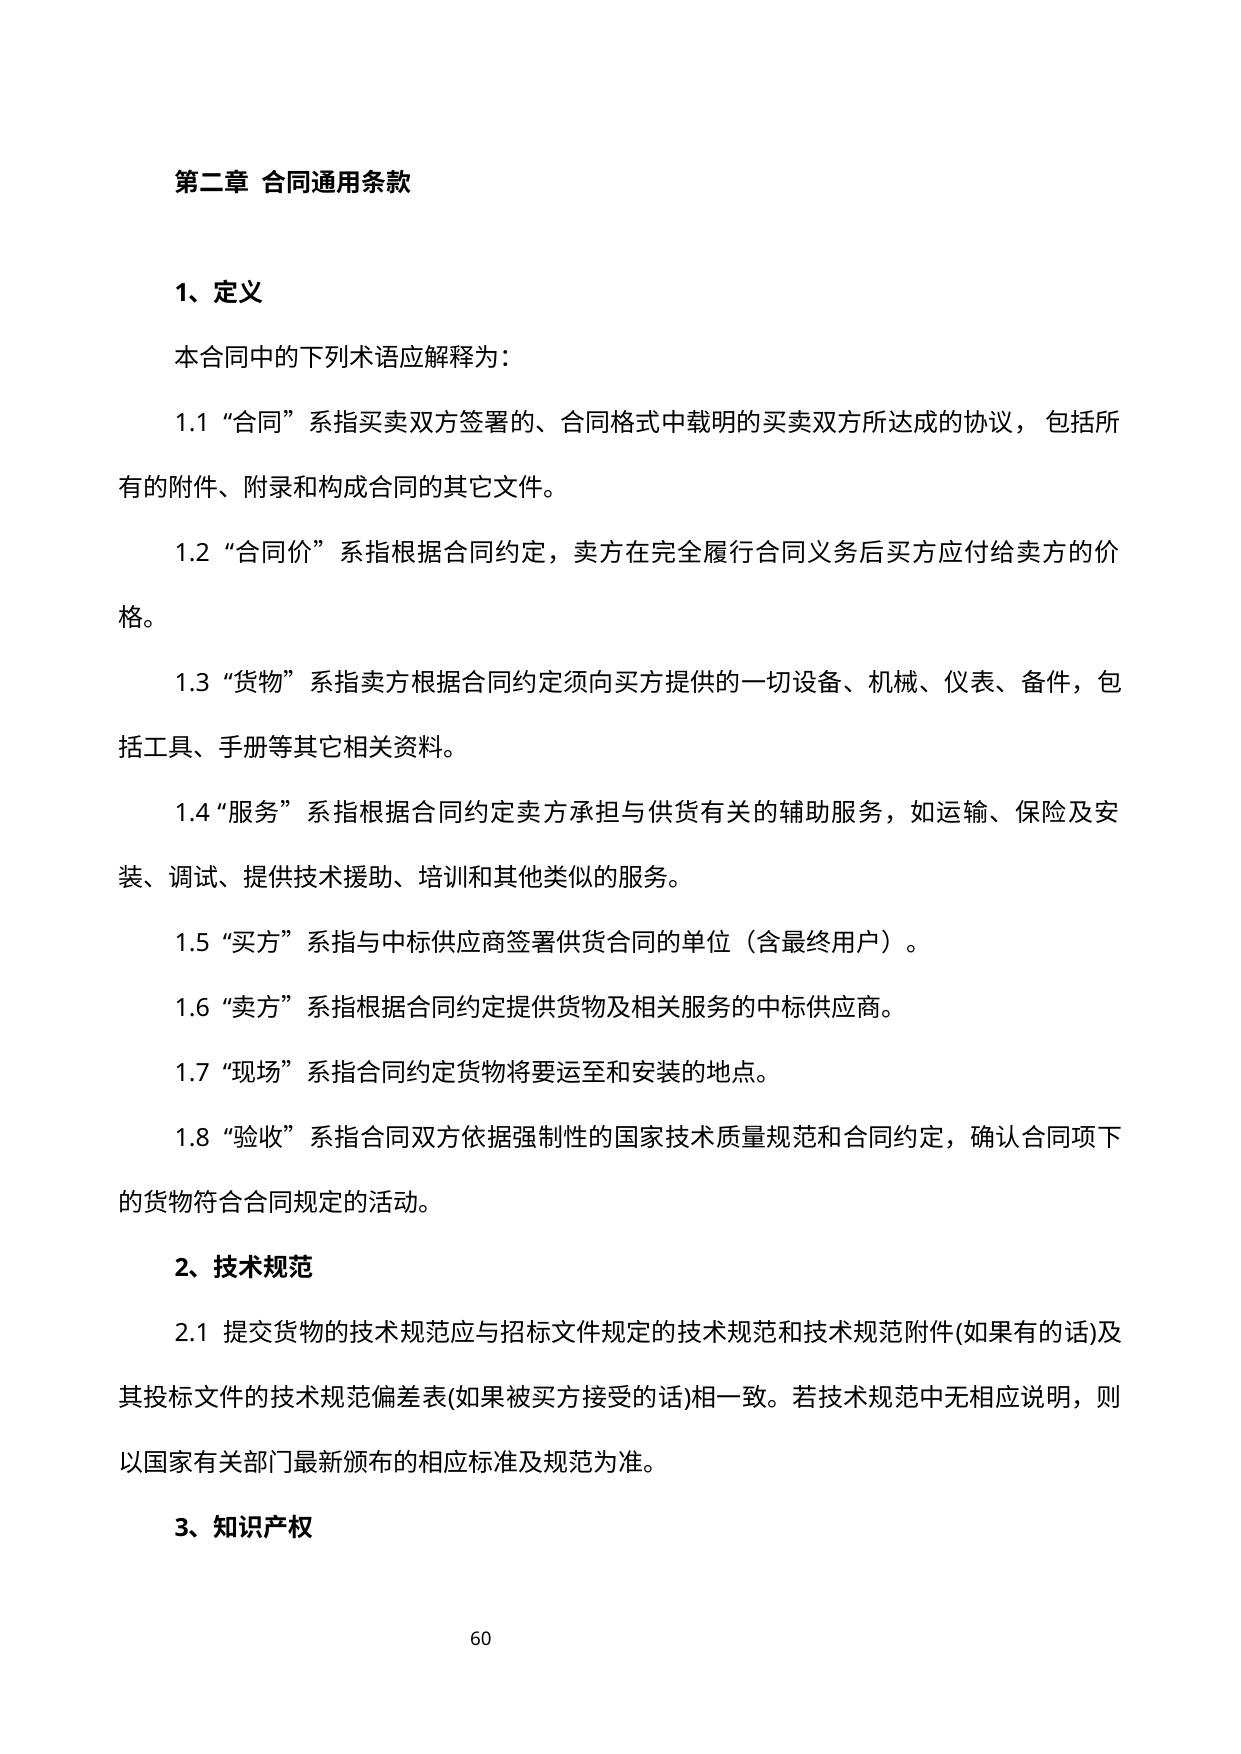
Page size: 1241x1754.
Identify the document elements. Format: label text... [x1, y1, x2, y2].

text 本合同中的下列术语应解释为： [118, 323, 1122, 388]
list 合同通用条款 [118, 148, 1122, 213]
text 1.5 “买方”系指与中标供应商签署供货合同的单位（含最终用户）。 [118, 908, 1122, 973]
text 1.6 “卖方”系指根据合同约定提供货物及相关服务的中标供应商。 [118, 973, 1122, 1038]
text 1、定义 [118, 258, 1122, 323]
text 2、技术规范 [118, 1233, 1122, 1298]
text 1.8 “验收”系指合同双方依据强制性的国家技术质量规范和合同约定，确认合同项下的货物符合合同规定的活动。 [118, 1103, 1122, 1233]
text 1.2 “合同价”系指根据合同约定，卖方在完全履行合同义务后买方应付给卖方的价格。 [118, 518, 1122, 648]
text 1.4 “服务”系指根据合同约定卖方承担与供货有关的辅助服务，如运输、保险及安装、调试、提供技术援助、培训和其他类似的服务。 [118, 778, 1122, 908]
text 3、知识产权 [118, 1493, 1122, 1558]
text 1.3 “货物”系指卖方根据合同约定须向买方提供的一切设备、机械、仪表、备件，包括工具、手册等其它相关资料。 [118, 648, 1122, 778]
text 1.1 “合同”系指买卖双方签署的、合同格式中载明的买卖双方所达成的协议， 包括所有的附件、附录和构成合同的其它文件。 [118, 388, 1122, 518]
text 1.7 “现场”系指合同约定货物将要运至和安装的地点。 [118, 1038, 1122, 1103]
text 2.1 提交货物的技术规范应与招标文件规定的技术规范和技术规范附件(如果有的话)及其投标文件的技术规范偏差表(如果被买方接受的话)相一致。若技术规范中无相应说明，则以国家有关部门最新颁布的相应标准及规范为准。 [118, 1298, 1122, 1493]
